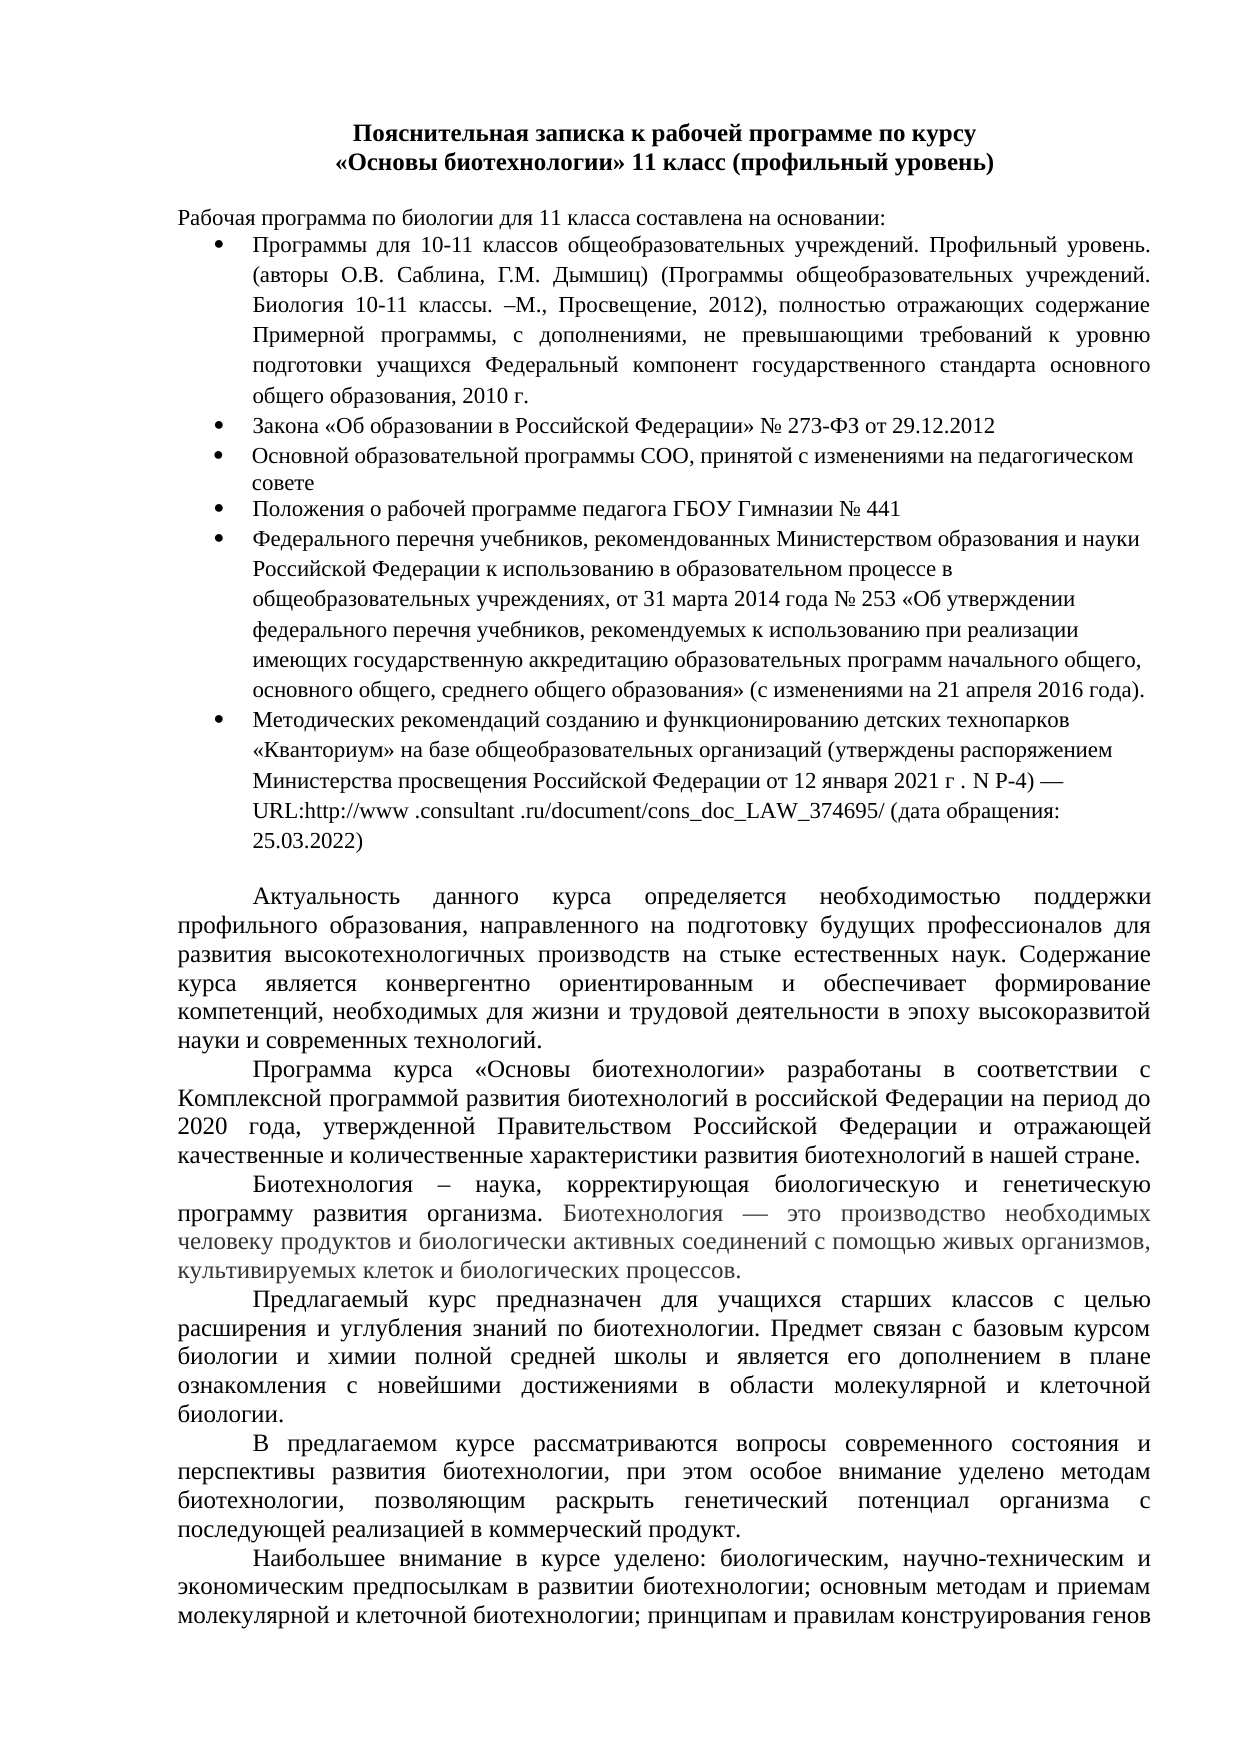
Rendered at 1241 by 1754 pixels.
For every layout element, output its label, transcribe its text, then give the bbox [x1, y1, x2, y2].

text В предлагаемом курсе рассматриваются вопросы современного состояния и перспективы развития биотехнологии, при этом особое внимание уделено методам биотехнологии, позволяющим раскрыть генетический потенциал организма с последующей реализацией в коммерческий продукт. [177, 1428, 1152, 1543]
list Программы для 10-11 классов общеобразовательных учреждений. Профильный уровень. (авторы О.В. Саблина, Г.М. Дымшиц) (Программы общеобразовательных учреждений. Биология 10-11 классы. –М., Просвещение, 2012), полностью отражающих содержание Примерной программы, с дополнениями, не превышающими требований к уровню подготовки учащихся Федеральный компонент государственного стандарта основного общего образования, 2010 г. [215, 231, 1152, 408]
text Пояснительная записка к рабочей программе по курсу [177, 118, 1152, 147]
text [177, 1543, 1152, 1629]
text Предлагаемый курс предназначен для учащихся старших классов с целью расширения и углубления знаний по биотехнологии. Предмет связан с базовым курсом биологии и химии полной средней школы и является его дополнением в плане ознакомления с новейшими достижениями в области молекулярной и клеточной биологии. [177, 1284, 1152, 1428]
list Положения о рабочей программе педагога ГБОУ Гимназии № 441 [215, 495, 1152, 521]
text Актуальность данного курса определяется необходимостью поддержки профильного образования, направленного на подготовку будущих профессионалов для развития высокотехнологичных производств на стыке естественных наук. Содержание курса является конвергентно ориентированным и обеспечивает формирование компетенций, необходимых для жизни и трудовой деятельности в эпоху высокоразвитой науки и современных технологий. [177, 881, 1152, 1054]
list Основной образовательной программы СОО, принятой с изменениями на педагогическом совете [214, 442, 1152, 495]
text «Основы биотехнологии» 11 класс (профильный уровень) [177, 147, 1152, 176]
text Биотехнология – наука, корректирующая биологическую и генетическую программу развития организма. Биотехнология — это производство необходимых человеку продуктов и биологически активных соединений с помощью живых организмов, культивируемых клеток и биологических процессов. [177, 1169, 1152, 1284]
list Федерального перечня учебников, рекомендованных Министерством образования и науки Российской Федерации к использованию в образовательном процессе в общеобразовательных учреждениях, от 31 марта 2014 года № 253 «Об утверждении федерального перечня учебников, рекомендуемых к использованию при реализации имеющих государственную аккредитацию образовательных программ начального общего, основного общего, среднего общего образования» (с изменениями на 21 апреля 2016 года). [215, 525, 1152, 702]
list Закона «Об образовании в Российской Федерации» № 273-ФЗ от 29.12.2012 [215, 412, 1152, 438]
text Программа курса «Основы биотехнологии» разработаны в соответствии с Комплексной программой развития биотехнологий в российской Федерации на период до 2020 года, утвержденной Правительством Российской Федерации и отражающей качественные и количественные характеристики развития биотехнологий в нашей стране. [177, 1054, 1152, 1169]
list Методических рекомендаций созданию и функционированию детских технопарков «Кванториум» на базе общеобразовательных организаций (утверждены распоряжением Министерства просвещения Российской Федерации от 12 января 2021 г . N Р-4) — URL:http://www .consultant .ru/document/cons_doc_LAW_374695/ (дата обращения: 25.03.2022) [215, 706, 1152, 853]
text Рабочая программа по биологии для 11 класса составлена на основании: [177, 204, 1152, 231]
